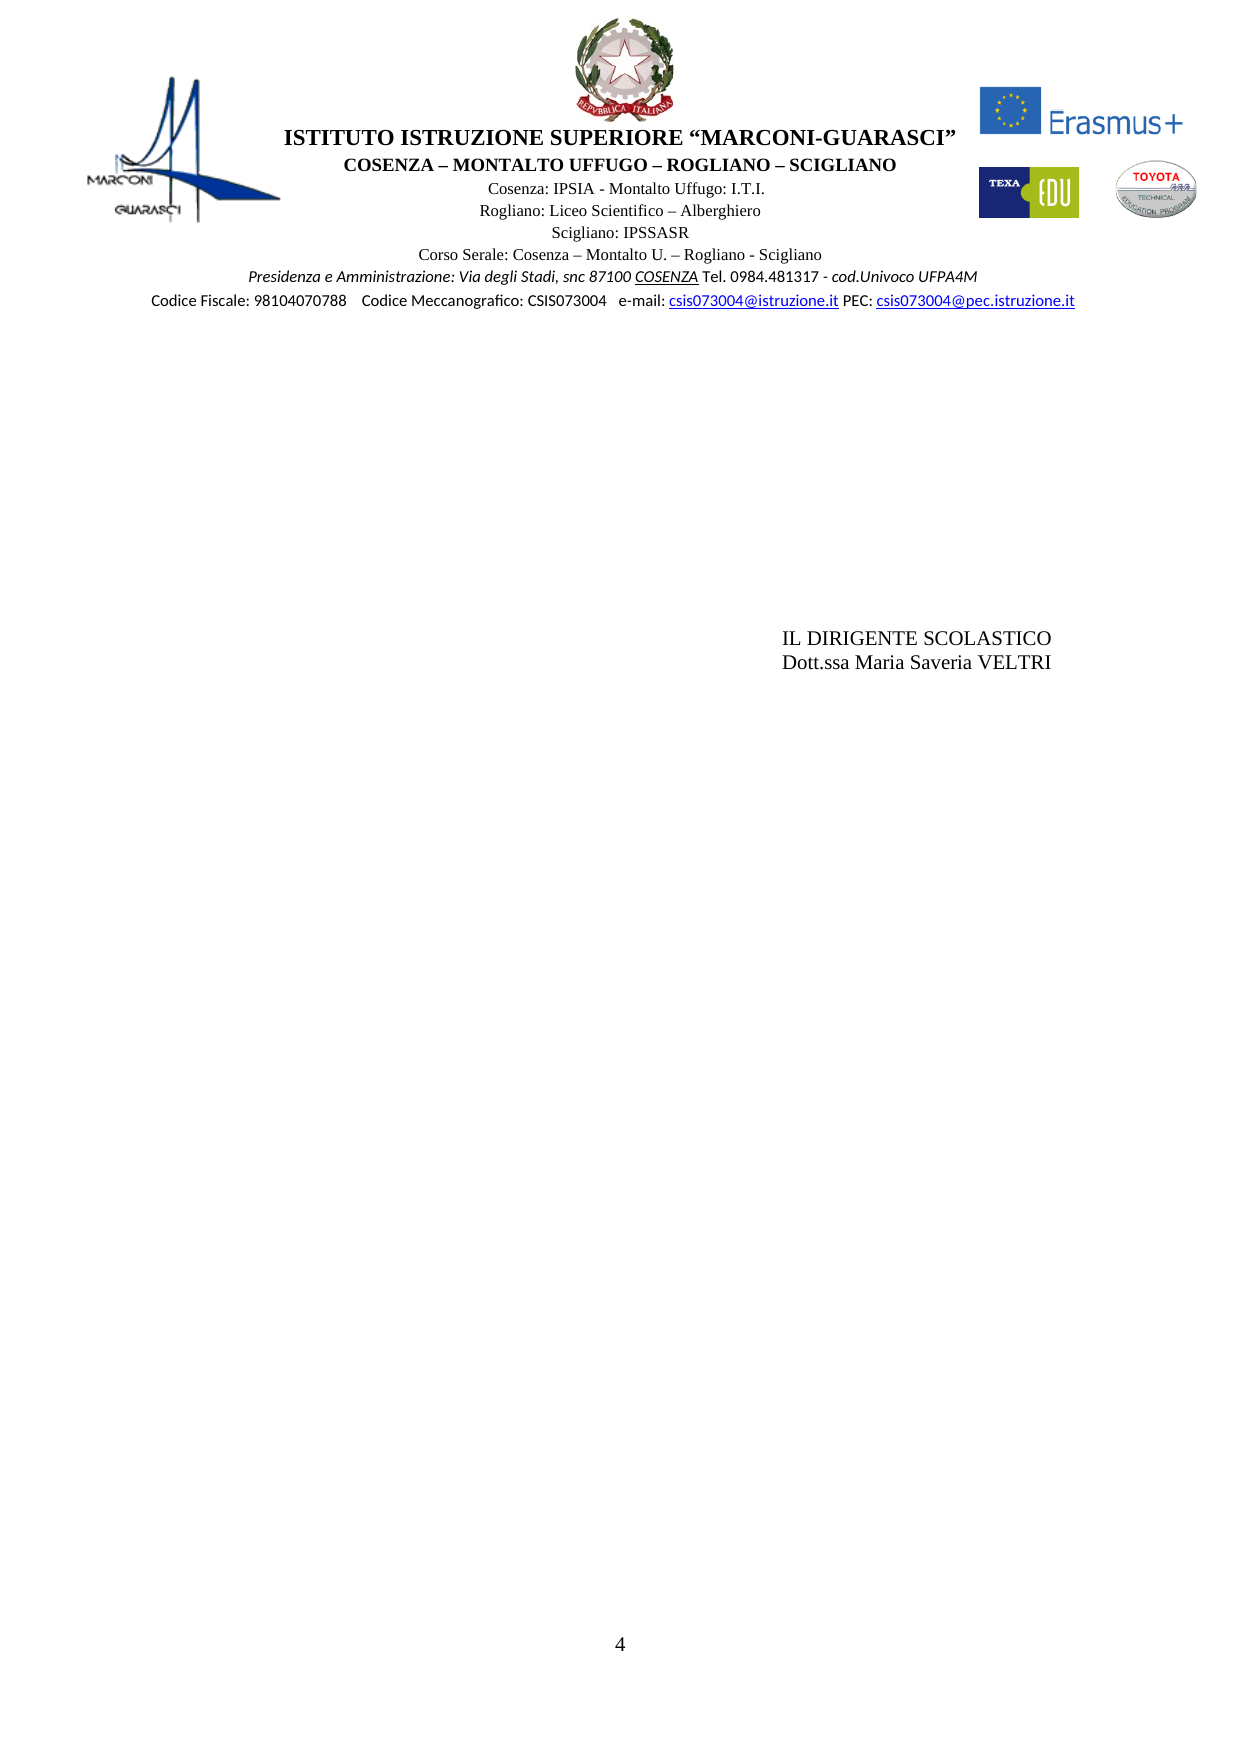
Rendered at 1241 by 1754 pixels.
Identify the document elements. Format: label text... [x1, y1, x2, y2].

picture [1115, 160, 1197, 218]
text IL DIRIGENTE SCOLASTICO [782, 626, 1122, 650]
picture [71, 48, 286, 256]
picture [968, 74, 1194, 148]
picture [979, 167, 1080, 218]
picture [575, 18, 674, 122]
text Dott.ssa Maria Saveria VELTRI [708, 650, 1122, 674]
